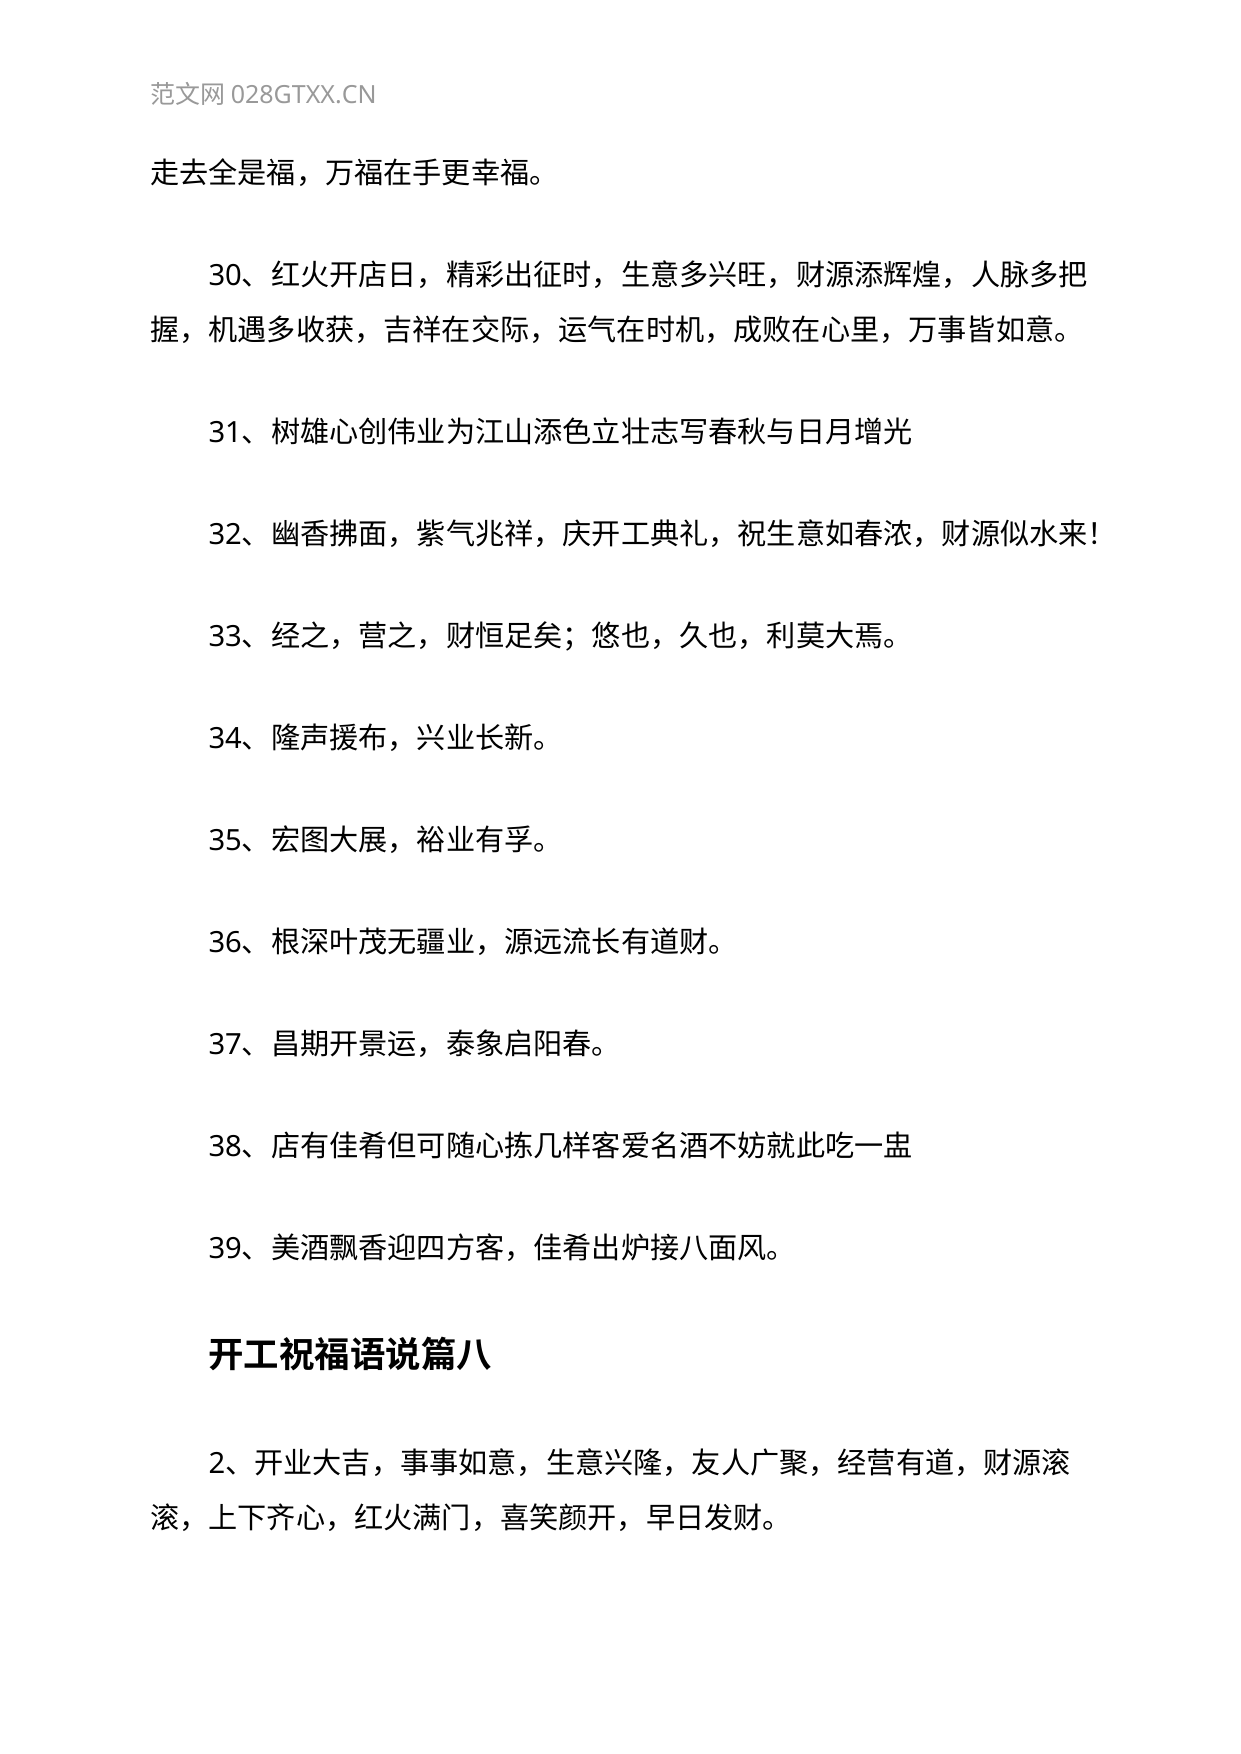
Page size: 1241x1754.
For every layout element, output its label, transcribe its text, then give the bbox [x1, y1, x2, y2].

text 39、美酒飘香迎四方客，佳肴出炉接八面风。 [150, 1224, 1090, 1267]
text 2、开业大吉，事事如意，生意兴隆，友人广聚，经营有道，财源滚滚，上下齐心，红火满门，喜笑颜开，早日发财。 [150, 1440, 1090, 1537]
text 32、幽香拂面，紫气兆祥，庆开工典礼，祝生意如春浓，财源似水来！ [150, 511, 1090, 553]
text 36、根深叶茂无疆业，源远流长有道财。 [150, 918, 1090, 961]
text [150, 150, 1090, 192]
text 37、昌期开景运，泰象启阳春。 [150, 1020, 1090, 1063]
text 34、隆声援布，兴业长新。 [150, 714, 1090, 757]
text 35、宏图大展，裕业有孚。 [150, 816, 1090, 859]
text 38、店有佳肴但可随心拣几样客爱名酒不妨就此吃一盅 [150, 1122, 1090, 1165]
text 30、红火开店日，精彩出征时，生意多兴旺，财源添辉煌，人脉多把握，机遇多收获，吉祥在交际，运气在时机，成败在心里，万事皆如意。 [150, 252, 1090, 349]
text 31、树雄心创伟业为江山添色立壮志写春秋与日月增光 [150, 408, 1090, 451]
text 开工祝福语说篇八 [150, 1326, 1090, 1378]
text 33、经之，营之，财恒足矣；悠也，久也，利莫大焉。 [150, 612, 1090, 655]
